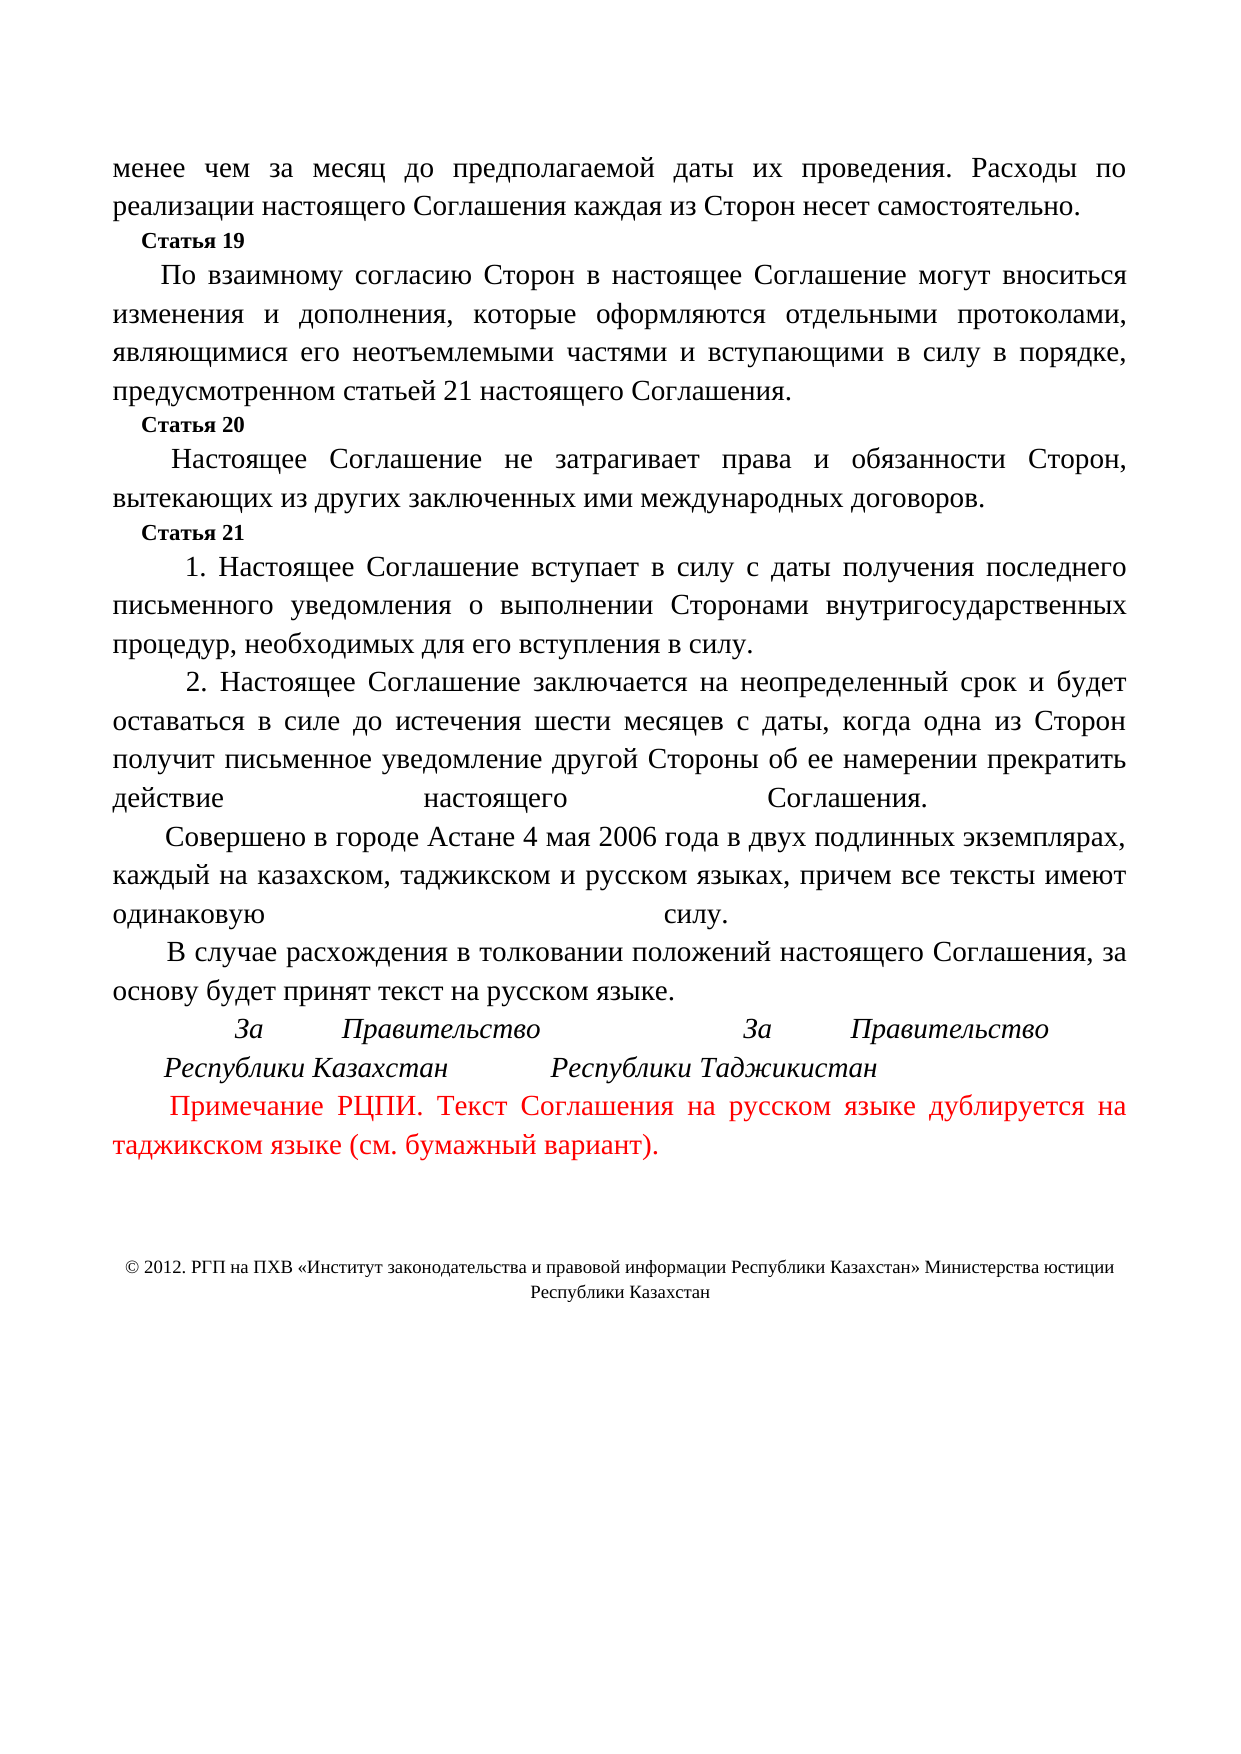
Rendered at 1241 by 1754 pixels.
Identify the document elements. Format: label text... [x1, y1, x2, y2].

text Статья 21 [112, 519, 1128, 545]
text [112, 150, 1128, 222]
text Статья 20 [112, 411, 1128, 438]
text Примечание РЦПИ. Текст Соглашения на русском языке дублируется на таджикском языке (см. бумажный вариант). [112, 1088, 1128, 1161]
text Статья 19 [112, 227, 1128, 253]
text 2. Настоящее Соглашение заключается на неопределенный срок и будет оставаться в силе до истечения шести месяцев с даты, когда одна из Сторон получит письменное уведомление другой Стороны об ее намерении прекратить действие настоящего Соглашения. Совершено в городе Астане 4 мая 2006 года в двух подлинных экземплярах, каждый на казахском, таджикском и русском языках, причем все тексты имеют одинаковую силу. В случае расхождения в толковании положений настоящего Соглашения, за основу будет принят текст на русском языке. [112, 664, 1128, 1006]
text © 2012. РГП на ПХВ «Институт законодательства и правовой информации Республики Казахстан» Министерства юстиции Республики Казахстан [112, 1256, 1128, 1303]
text Настоящее Соглашение не затрагивает права и обязанности Сторон, вытекающих из других заключенных ими международных договоров. [112, 442, 1128, 514]
text По взаимному согласию Сторон в настоящее Соглашение могут вноситься изменения и дополнения, которые оформляются отдельными протоколами, являющимися его неотъемлемыми частями и вступающими в силу в порядке, предусмотренном статьей 21 настоящего Соглашения. [112, 257, 1128, 406]
text За Правительство За Правительство Республики Казахстан Республики Таджикистан [112, 1011, 1128, 1083]
text 1. Настоящее Соглашение вступает в силу с даты получения последнего письменного уведомления о выполнении Сторонами внутригосударственных процедур, необходимых для его вступления в силу. [112, 549, 1128, 659]
